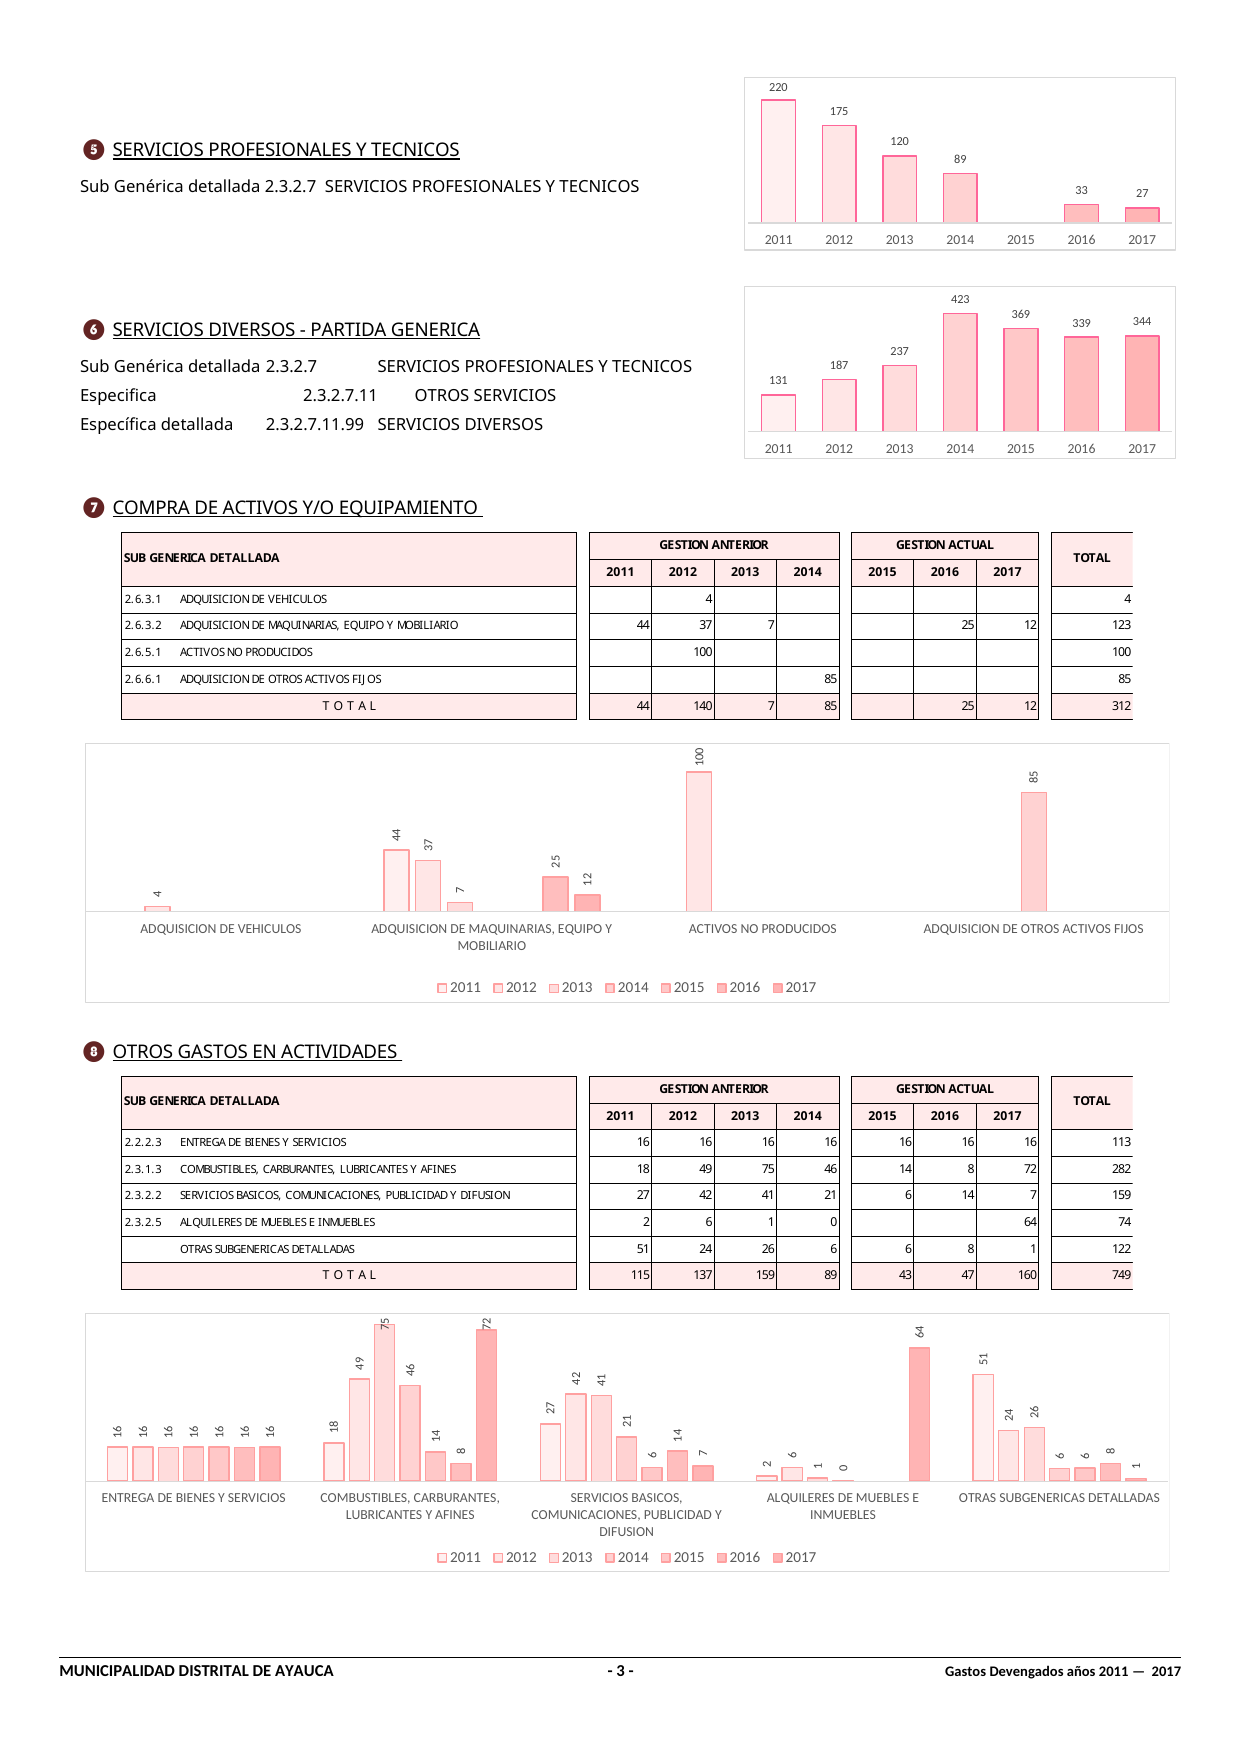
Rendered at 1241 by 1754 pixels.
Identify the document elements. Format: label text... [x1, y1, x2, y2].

table_header ❻ SERVICIOS DIVERSOS - PARTIDA GENERICA Sub Genérica detallada 2.3.2.7 SERVICIOS PROFESIONALES Y TECNICOS Especifica 2.3.2.7.11 OTROS SERVICIOS Específica detallada 2.3.2.7.11.99 SERVICIOS DIVERSOS [59, 279, 723, 465]
table_header ❼ COMPRA DE ACTIVOS Y/O EQUIPAMIENTO [59, 488, 1195, 1009]
table_header [723, 71, 1195, 257]
table_header ❺ SERVICIOS PROFESIONALES Y TECNICOS Sub Genérica detallada 2.3.2.7 SERVICIOS PROFESIONALES Y TECNICOS [59, 71, 723, 257]
table_header ❽ OTROS GASTOS EN ACTIVIDADES [59, 1032, 1195, 1578]
table_header [723, 279, 1195, 465]
